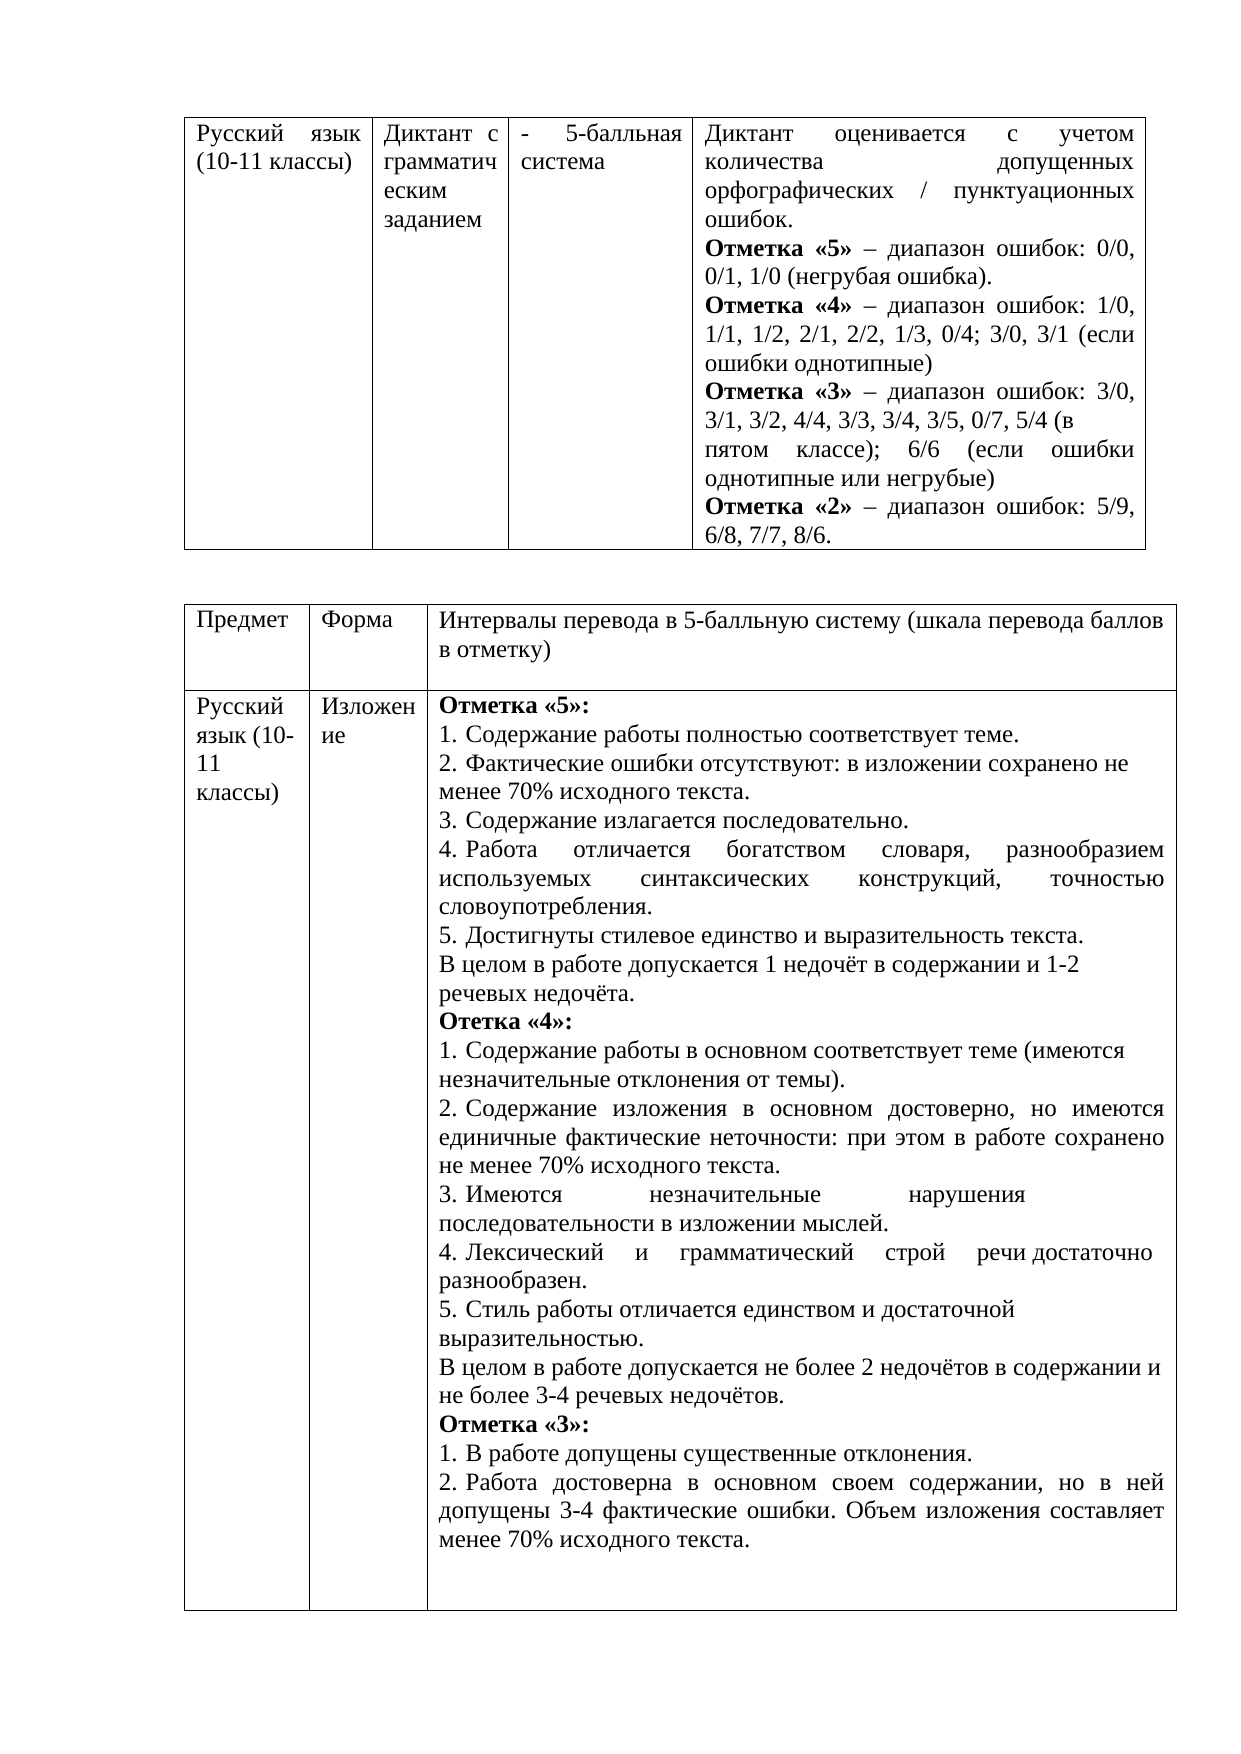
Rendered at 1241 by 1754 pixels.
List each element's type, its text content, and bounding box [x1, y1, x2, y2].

table_cell Русский язык (10- 11 классы) [185, 691, 309, 1610]
table_cell Отметка «5»: Содержание работы полностью соответствует теме. Фактические ошибки отсутствуют: в изложении сохранено не менее 70% исходного текста. Содержание излагается последовательно. Работа отличается богатством словаря, разнообразием используемых синтаксических конструкций, точностью словоупотребления. Достигнуты стилевое единство и выразительность текста. В целом в работе допускается 1 недочёт в содержании и 1-2 речевых недочёта. Отетка «4»: Содержание работы в основном соответствует теме (имеются незначительные отклонения от темы). Содержание изложения в основном достоверно, но имеются единичные фактические неточности: при этом в работе сохранено не менее 70% исходного текста. Имеются незначительные нарушения последовательности в изложении мыслей. Лексический и грамматический строй речи достаточно разнообразен. Стиль работы отличается единством и достаточной выразительностью. В целом в работе допускается не более 2 недочётов в содержании и не более 3-4 речевых недочётов. Отметка «3»: В работе допущены существенные отклонения. Работа достоверна в основном своем содержании, но в ней допущены 3-4 фактические ошибки. Объем изложения составляет менее 70% исходного текста. [428, 691, 1176, 1610]
table_header Диктант оценивается с учетом количества допущенных орфографических / пунктуационных ошибок. Отметка «5» – диапазон ошибок: 0/0, 0/1, 1/0 (негрубая ошибка). Отметка «4» – диапазон ошибок: 1/0, 1/1, 1/2, 2/1, 2/2, 1/3, 0/4; 3/0, 3/1 (если ошибки однотипные) Отметка «3» – диапазон ошибок: 3/0, 3/1, 3/2, 4/4, 3/3, 3/4, 3/5, 0/7, 5/4 (в пятом классе); 6/6 (если ошибки однотипные или негрубые) Отметка «2» – диапазон ошибок: 5/9, 6/8, 7/7, 8/6. [693, 118, 1145, 549]
table_header Русский язык (10-11 классы) [185, 118, 372, 549]
table_header Предмет [185, 605, 309, 690]
table_header Интервалы перевода в 5-балльную систему (шкала перевода баллов в отметку) [428, 605, 1176, 690]
table_header - 5-балльная система [509, 118, 692, 549]
table_cell Изложен ие [310, 691, 427, 1610]
table_header Форма [310, 605, 427, 690]
table_header Диктант с грамматич еским заданием [373, 118, 508, 549]
